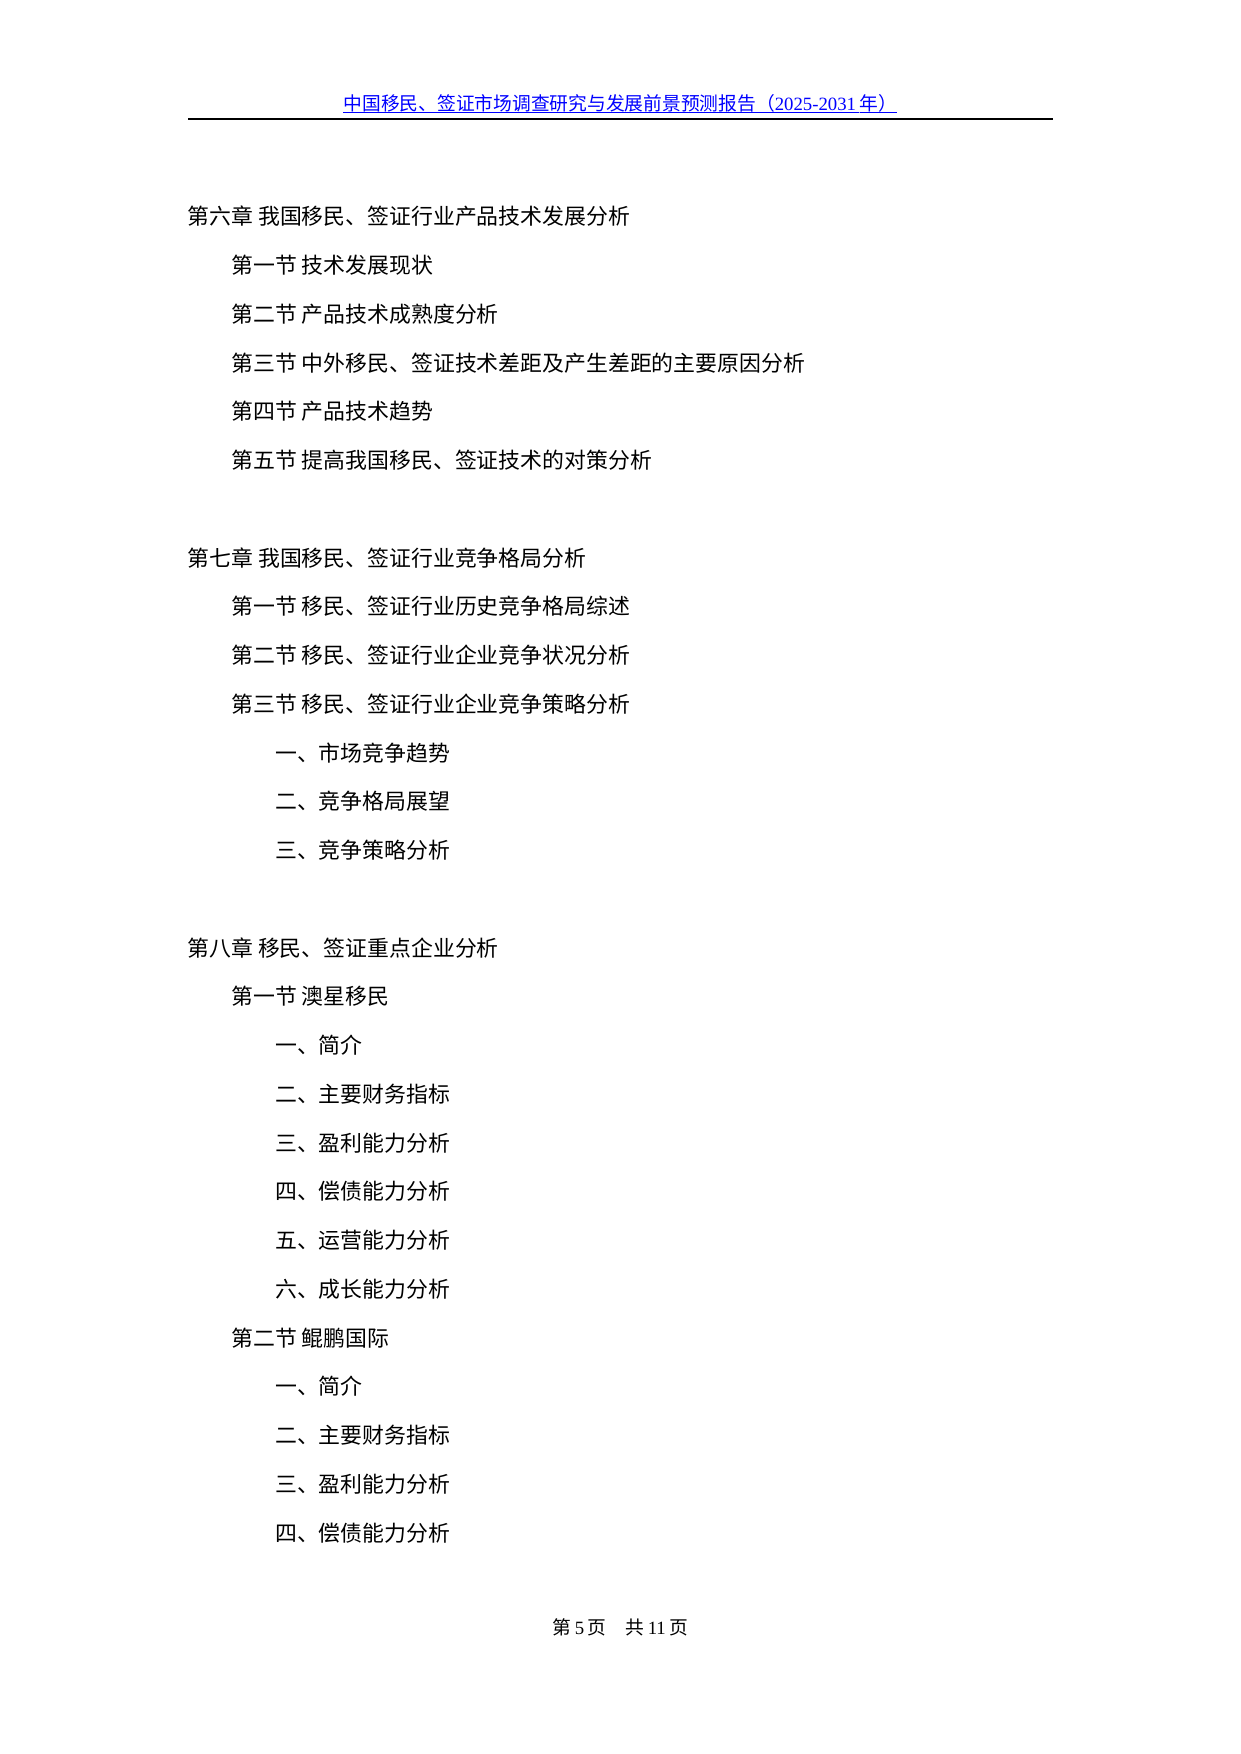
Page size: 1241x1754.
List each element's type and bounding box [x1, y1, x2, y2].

text [187, 150, 1053, 1548]
